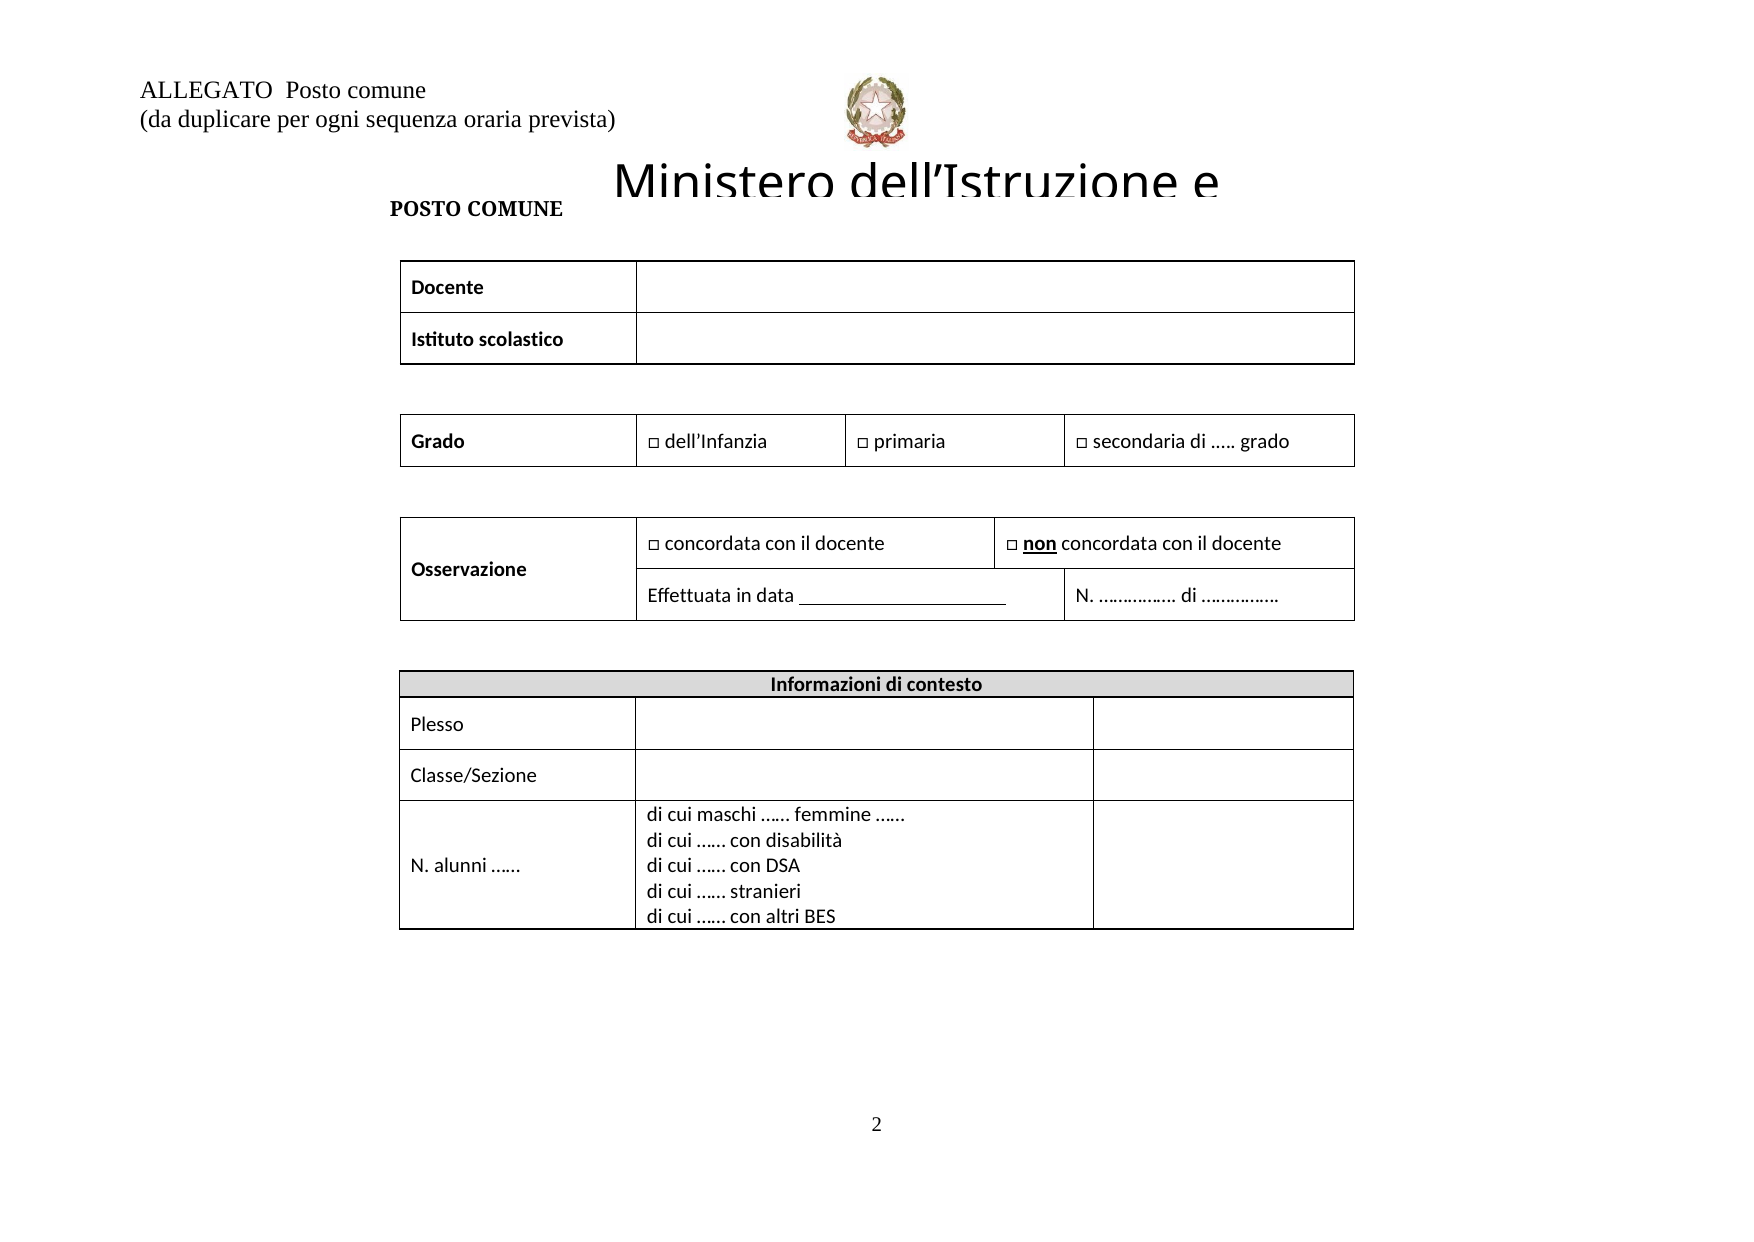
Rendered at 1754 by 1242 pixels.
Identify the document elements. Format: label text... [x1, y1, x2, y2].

table_header Docente [401, 262, 636, 312]
table_cell Plesso [400, 698, 635, 748]
table_header □ secondaria di .…. grado [1065, 415, 1354, 466]
table_cell [637, 313, 1354, 363]
table_cell Classe/Sezione [400, 750, 635, 800]
table_header Osservazione [401, 518, 636, 619]
table_cell Effettuata in data [637, 569, 1064, 619]
table_header Grado [401, 415, 636, 466]
table_cell N. alunni …… [400, 801, 635, 928]
table_header □ primaria [846, 415, 1064, 466]
table_header Informazioni di contesto [400, 672, 1353, 696]
table_cell [1094, 801, 1353, 928]
table_header □ non concordata con il docente [995, 518, 1354, 568]
table_cell [1094, 698, 1353, 748]
table_cell di cui maschi …… femmine …… di cui …… con disabilità di cui …… con DSA di cui …… stranieri di cui …… con altri BES [636, 801, 1093, 928]
table_cell [636, 698, 1093, 748]
table_header [637, 262, 1354, 312]
table_cell N. ……………. di ……………. [1065, 569, 1354, 619]
table_cell Istituto scolastico [401, 313, 636, 363]
table_cell [636, 750, 1093, 800]
table_header □ dell’Infanzia [637, 415, 845, 466]
text POSTO COMUNE [139, 194, 1754, 222]
table_cell [1094, 750, 1353, 800]
picture [844, 73, 909, 151]
table_header □ concordata con il docente [637, 518, 994, 568]
